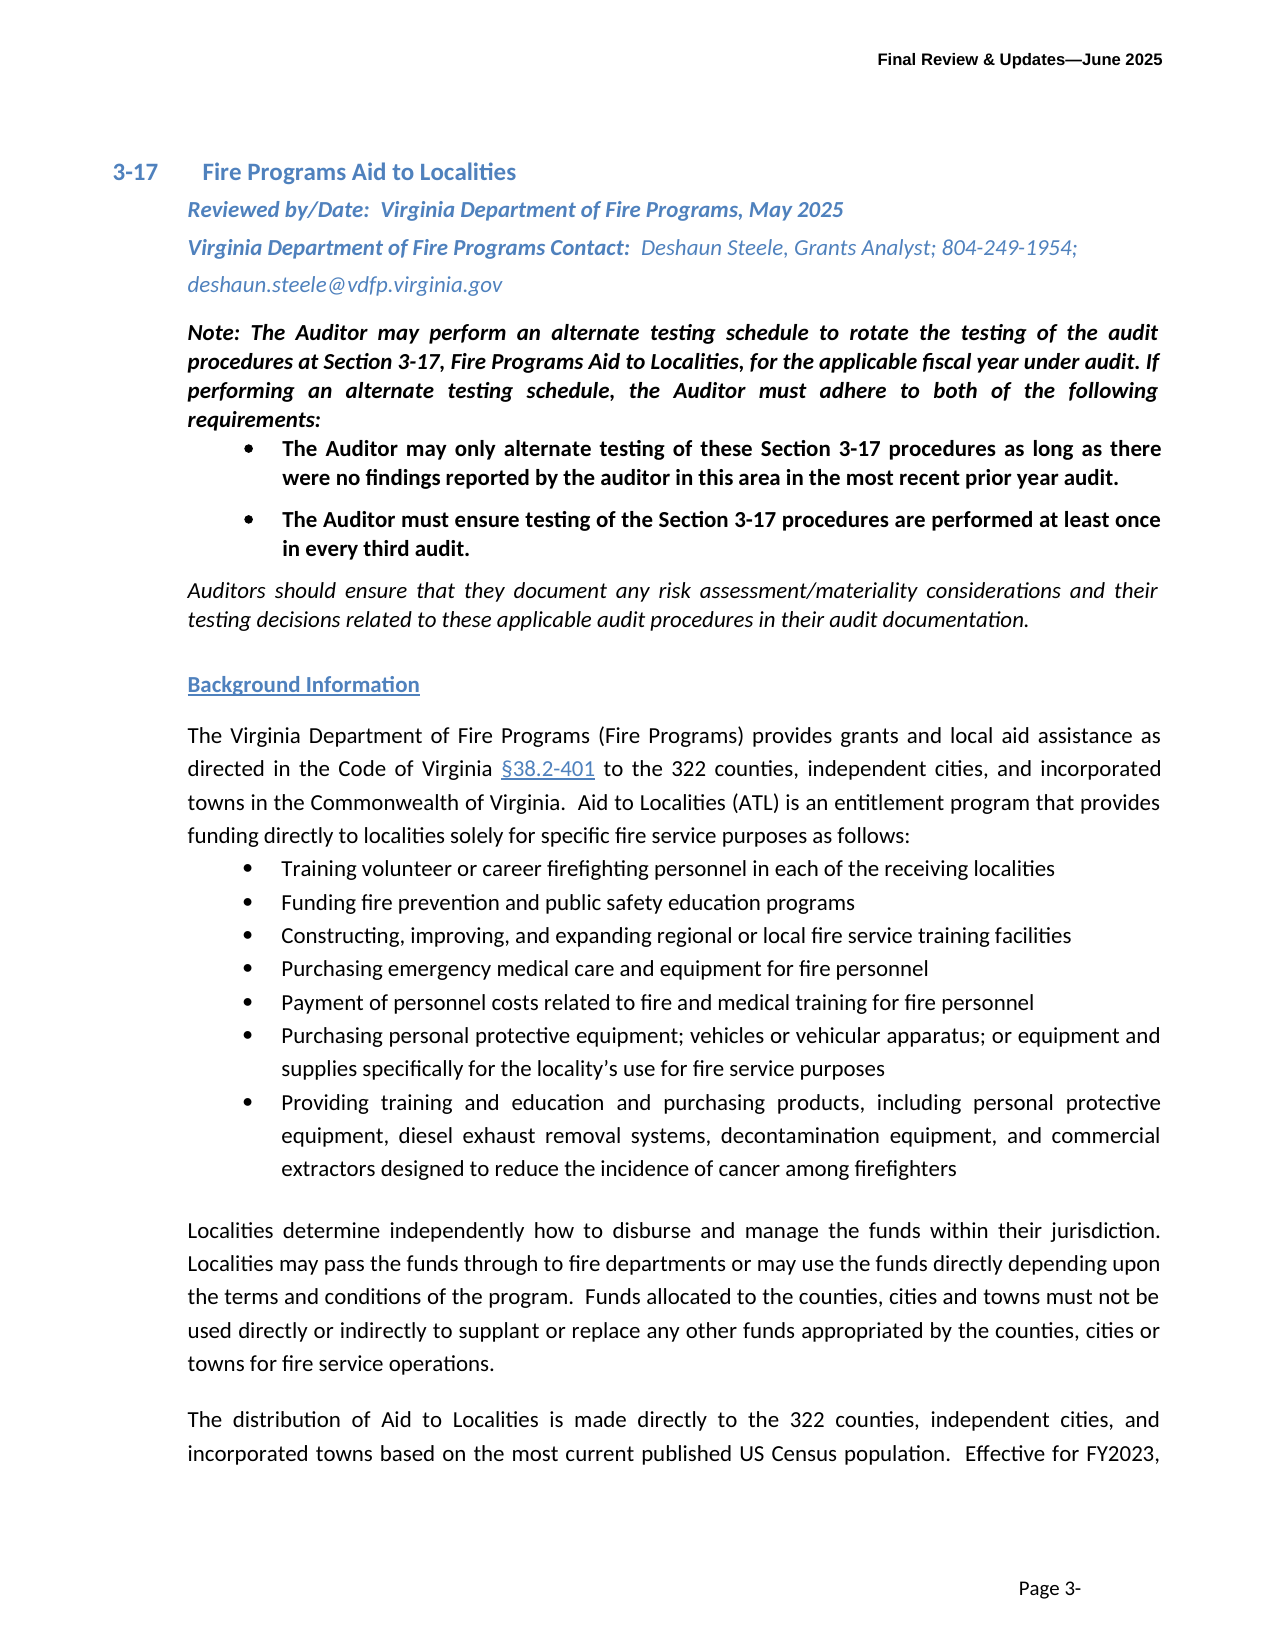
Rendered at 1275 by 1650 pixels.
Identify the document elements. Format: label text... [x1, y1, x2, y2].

text Localities determine independently how to disburse and manage the funds within their jurisdiction. Localities may pass the funds through to fire departments or may use the funds directly depending upon the terms and conditions of the program. Funds allocated to the counties, cities and towns must not be used directly or indirectly to supplant or replace any other funds appropriated by the counties, cities or towns for fire service operations. [187, 1211, 1162, 1378]
list Purchasing personal protective equipment; vehicles or vehicular apparatus; or equipment and supplies specifically for the locality’s use for fire service purposes [244, 1017, 1162, 1083]
text Reviewed by/Date: Virginia Department of Fire Programs, May 2025 [187, 187, 1162, 225]
list Providing training and education and purchasing products, including personal protective equipment, diesel exhaust removal systems, decontamination equipment, and commercial extractors designed to reduce the incidence of cancer among firefighters [244, 1083, 1162, 1183]
list Training volunteer or career firefighting personnel in each of the receiving localities [244, 850, 1162, 883]
list Constructing, improving, and expanding regional or local fire service training facilities [244, 917, 1162, 950]
list Auditors should ensure that they document any risk assessment/materiality considerations and their testing decisions related to these applicable audit procedures in their audit documentation. [187, 575, 1162, 633]
list The Auditor must ensure testing of the Section 3-17 procedures are performed at least once in every third audit. [244, 504, 1162, 562]
text The Virginia Department of Fire Programs (Fire Programs) provides grants and local aid assistance as directed in the Code of Virginia §38.2-401 to the 322 counties, independent cities, and incorporated towns in the Commonwealth of Virginia. Aid to Localities (ATL) is an entitlement program that provides funding directly to localities solely for specific fire service purposes as follows: [187, 717, 1162, 850]
subtitle Background Information [187, 662, 1162, 700]
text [187, 1401, 1162, 1468]
list Payment of personnel costs related to fire and medical training for fire personnel [244, 983, 1162, 1017]
subtitle 3-17 Fire Programs Aid to Localities [112, 150, 1162, 187]
text Note: The Auditor may perform an alternate testing schedule to rotate the testing of the audit procedures at Section 3-17, Fire Programs Aid to Localities, for the applicable fiscal year under audit. If performing an alternate testing schedule, the Auditor must adhere to both of the following requirements: [187, 317, 1162, 433]
text Virginia Department of Fire Programs Contact: Deshaun Steele, Grants Analyst; 804-249-1954; deshaun.steele@vdfp.virginia.gov [187, 225, 1162, 300]
list The Auditor may only alternate testing of these Section 3-17 procedures as long as there were no findings reported by the auditor in this area in the most recent prior year audit. [244, 433, 1162, 492]
list Funding fire prevention and public safety education programs [244, 883, 1162, 917]
list Purchasing emergency medical care and equipment for fire personnel [244, 950, 1162, 983]
